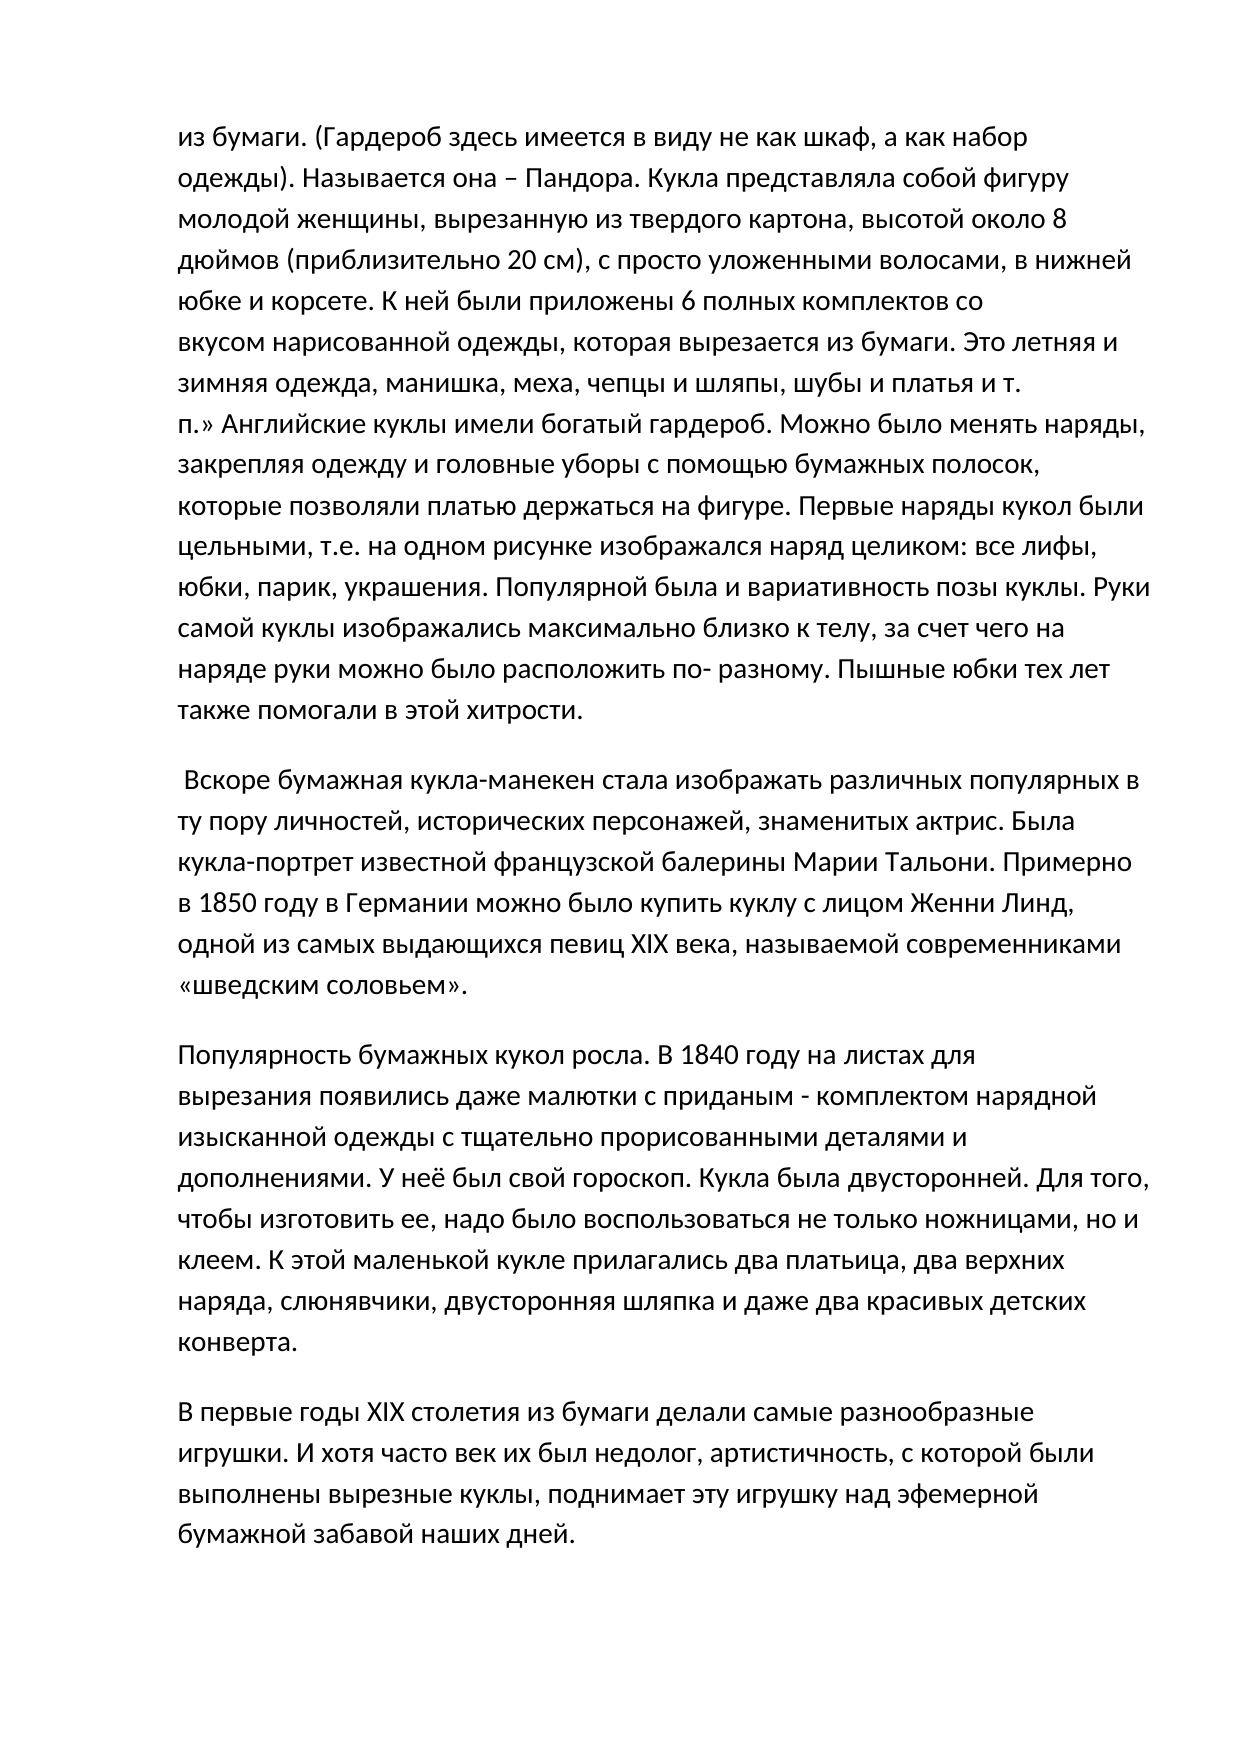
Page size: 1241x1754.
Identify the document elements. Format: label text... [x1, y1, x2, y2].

text Вскоре бумажная кукла-манекен стала изображать различных популярных в ту пору личностей, исторических персонажей, знаменитых актрис. Была кукла-портрет известной французской балерины Марии Тальони. Примерно в 1850 году в Германии можно было купить куклу с лицом Женни Линд, одной из самых выдающихся певиц XIX века, называемой современниками «шведским соловьем». [177, 761, 1152, 1002]
text В первые годы XIX столетия из бумаги делали самые разнообразные игрушки. И хотя часто век их был недолог, артистичность, с которой были выполнены вырезные куклы, поднимает эту игрушку над эфемерной бумажной забавой наших дней. [177, 1393, 1152, 1551]
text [177, 118, 1152, 727]
text Популярность бумажных кукол росла. В 1840 году на листах для вырезания появились даже малютки с приданым - комплектом нарядной изысканной одежды с тщательно прорисованными деталями и дополнениями. У неё был свой гороскоп. Кукла была двусторонней. Для того, чтобы изготовить ее, надо было воспользоваться не только ножницами, но и клеем. К этой маленькой кукле прилагались два платьица, два верхних наряда, слюнявчики, двусторонняя шляпка и даже два красивых детских конверта. [177, 1036, 1152, 1358]
